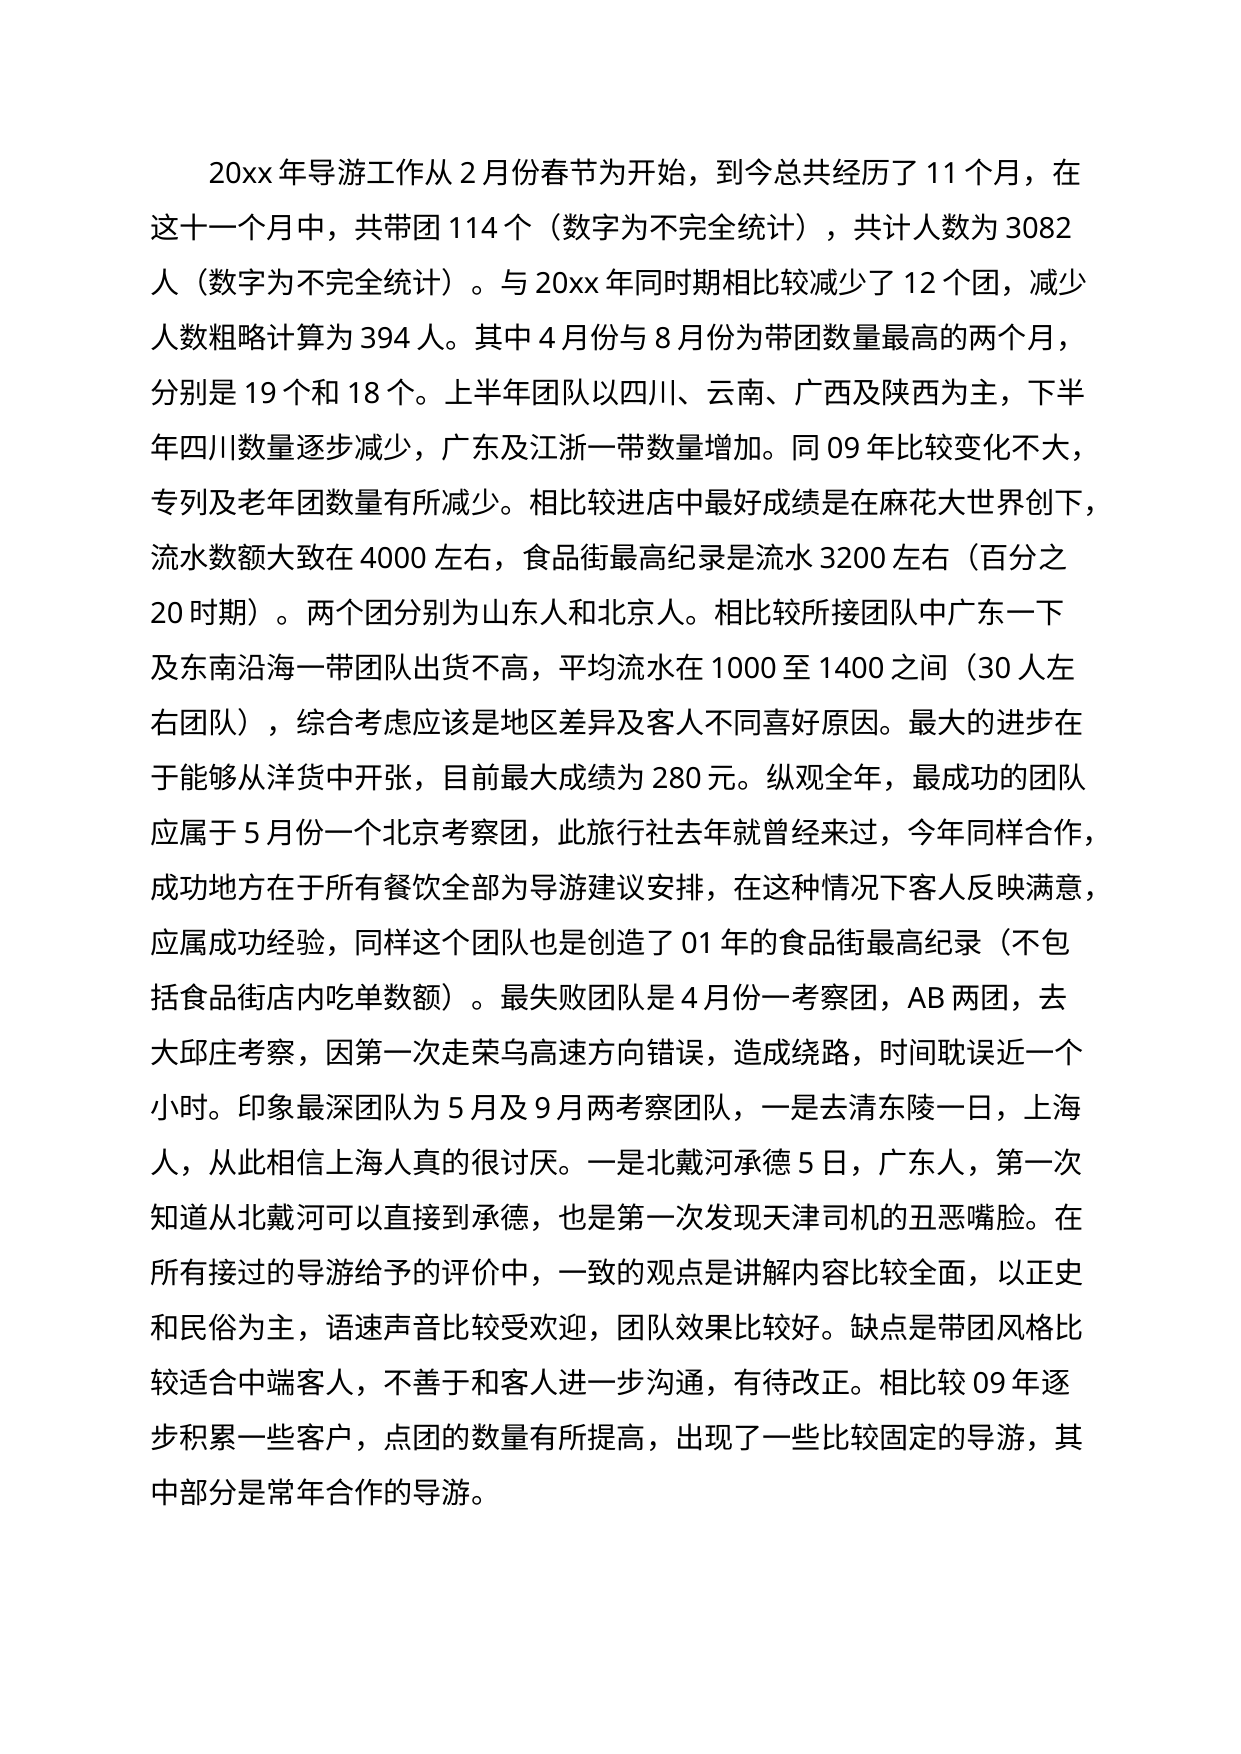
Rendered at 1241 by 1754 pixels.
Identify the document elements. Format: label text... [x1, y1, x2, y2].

text 20xx年导游工作从2月份春节为开始，到今总共经历了11个月，在这十一个月中，共带团114个（数字为不完全统计），共计人数为3082人（数字为不完全统计）。与20xx年同时期相比较减少了12个团，减少人数粗略计算为394人。其中4月份与8月份为带团数量最高的两个月，分别是19个和18个。上半年团队以四川、云南、广西及陕西为主，下半年四川数量逐步减少，广东及江浙一带数量增加。同09年比较变化不大，专列及老年团数量有所减少。相比较进店中最好成绩是在麻花大世界创下，流水数额大致在4000 左右，食品街最高纪录是流水3200左右（百分之20时期）。两个团分别为山东人和北京人。相比较所接团队中广东一下及东南沿海一带团队出货不高，平均流水在1000至1400之间（30人左右团队），综合考虑应该是地区差异及客人不同喜好原因。最大的进步在于能够从洋货中开张，目前最大成绩为280元。纵观全年，最成功的团队应属于5月份一个北京考察团，此旅行社去年就曾经来过，今年同样合作，成功地方在于所有餐饮全部为导游建议安排，在这种情况下客人反映满意，应属成功经验，同样这个团队也是创造了01年的食品街最高纪录（不包括食品街店内吃单数额）。最失败团队是4月份一考察团，AB两团，去大邱庄考察，因第一次走荣乌高速方向错误，造成绕路，时间耽误近一个小时。印象最深团队为5月及9月两考察团队，一是去清东陵一日，上海人，从此相信上海人真的很讨厌。一是北戴河承德5日，广东人，第一次知道从北戴河可以直接到承德，也是第一次发现天津司机的丑恶嘴脸。在所有接过的导游给予的评价中，一致的观点是讲解内容比较全面，以正史和民俗为主，语速声音比较受欢迎，团队效果比较好。缺点是带团风格比较适合中端客人，不善于和客人进一步沟通，有待改正。相比较09年逐步积累一些客户，点团的数量有所提高，出现了一些比较固定的导游，其中部分是常年合作的导游。 [150, 150, 1090, 1511]
